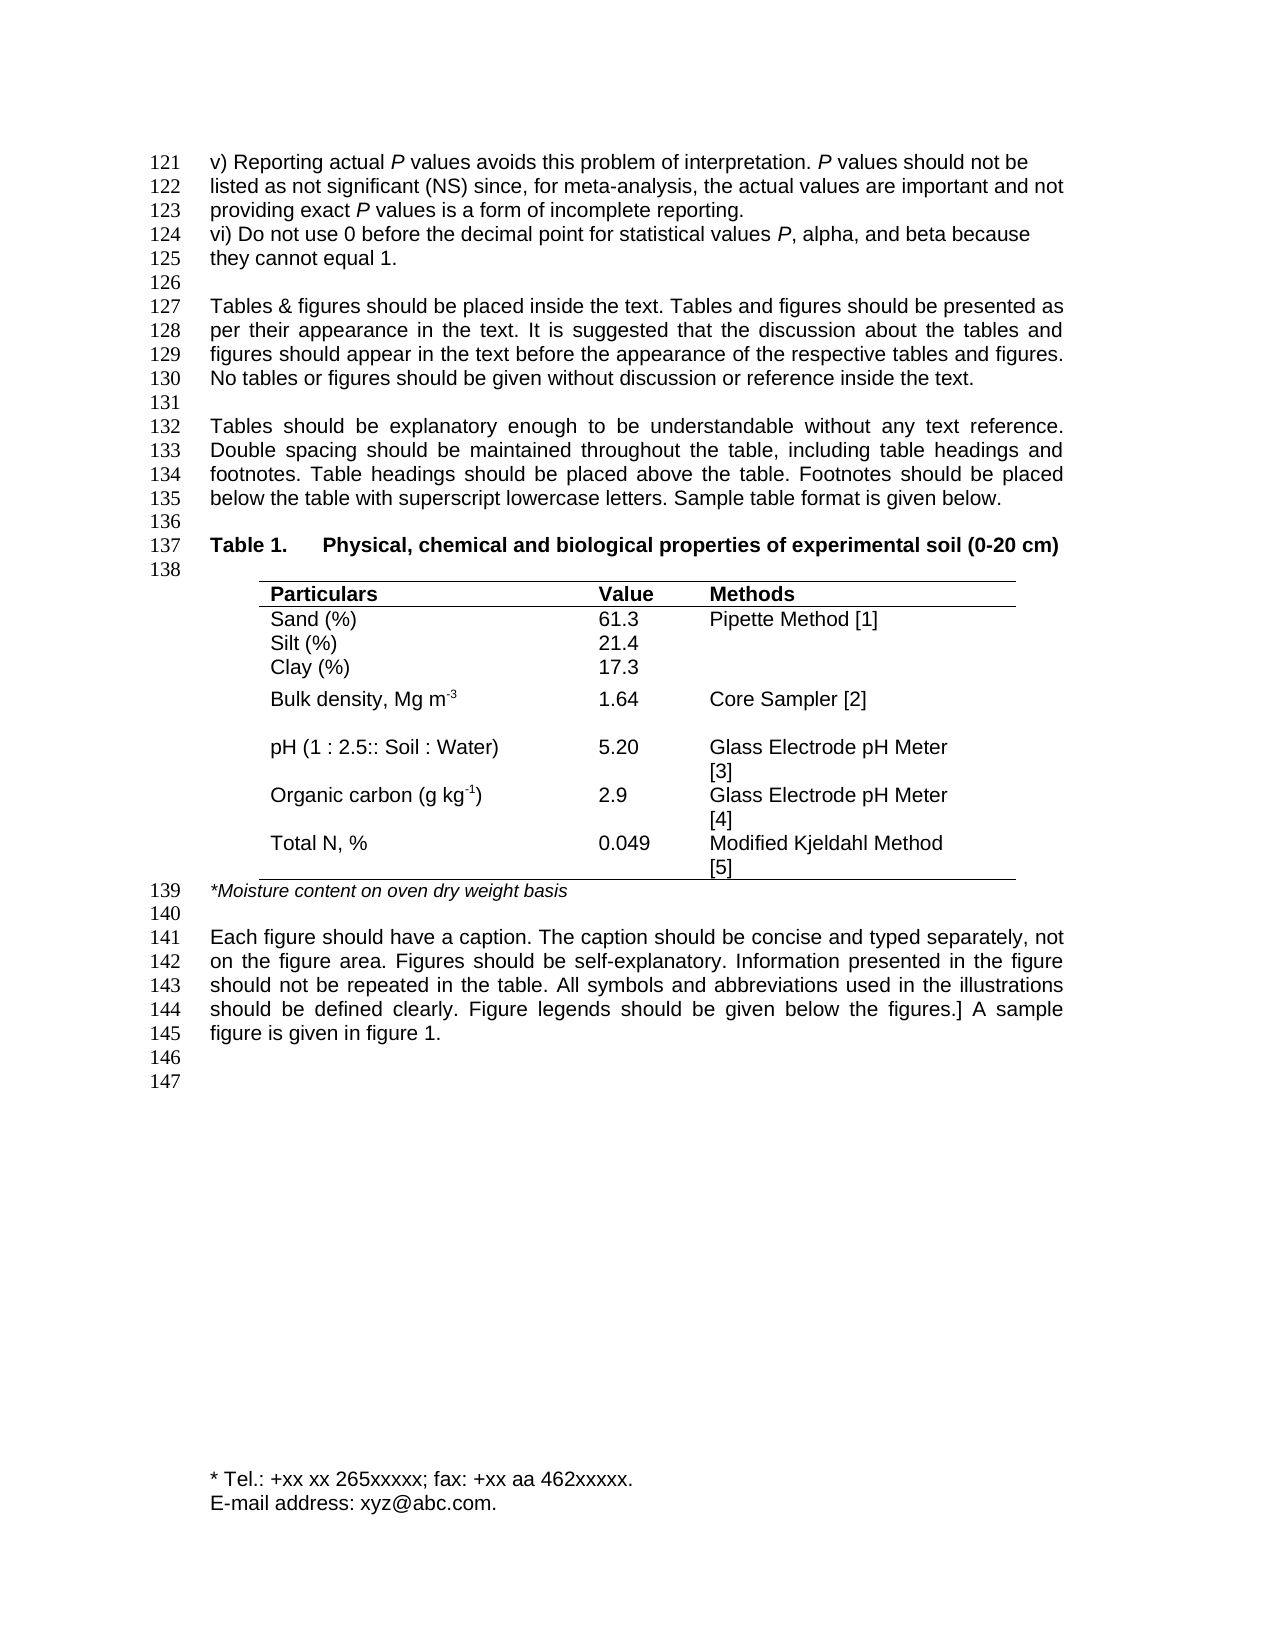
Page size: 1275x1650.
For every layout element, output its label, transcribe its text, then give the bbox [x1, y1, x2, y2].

text Tables should be explanatory enough to be understandable without any text reference. Double spacing should be maintained throughout the table, including table headings and footnotes. Table headings should be placed above the table. Footnotes should be placed below the table with superscript lowercase letters. Sample table format is given below. [210, 413, 1065, 509]
table_cell pH (1 : 2.5:: Soil : Water) [259, 735, 587, 783]
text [210, 150, 1065, 270]
table_cell Bulk density, Mg m-3 [259, 687, 587, 735]
table_cell Glass Electrode pH Meter [4] [698, 783, 1016, 831]
table_cell 2.9 [587, 783, 698, 831]
text *Moisture content on oven dry weight basis [210, 879, 1065, 901]
table_header Value [587, 582, 698, 606]
table_cell Glass Electrode pH Meter [3] [698, 735, 1016, 783]
text Tables & figures should be placed inside the text. Tables and figures should be presented as per their appearance in the text. It is suggested that the discussion about the tables and figures should appear in the text before the appearance of the respective tables and figures. No tables or figures should be given without discussion or reference inside the text. [210, 294, 1065, 389]
table_cell Sand (%) Silt (%) Clay (%) [259, 607, 587, 687]
table_header Methods [698, 582, 1016, 606]
table_cell Pipette Method [1] [698, 607, 1016, 687]
table_cell Modified Kjeldahl Method [5] [698, 831, 1016, 878]
table_cell Total N, % [259, 831, 587, 878]
text Table 1. Physical, chemical and biological properties of experimental soil (0-20 cm) [210, 533, 1065, 557]
table_cell 1.64 [587, 687, 698, 735]
table_cell Core Sampler [2] [698, 687, 1016, 735]
table_cell Organic carbon (g kg-1) [259, 783, 587, 831]
table_cell 61.3 21.4 17.3 [587, 607, 698, 687]
table_header Particulars [259, 582, 587, 606]
text Each figure should have a caption. The caption should be concise and typed separately, not on the figure area. Figures should be self-explanatory. Information presented in the figure should not be repeated in the table. All symbols and abbreviations used in the illustrations should be defined clearly. Figure legends should be given below the figures.] A sample figure is given in figure 1. [210, 925, 1065, 1045]
table_cell 5.20 [587, 735, 698, 783]
table_cell 0.049 [587, 831, 698, 878]
